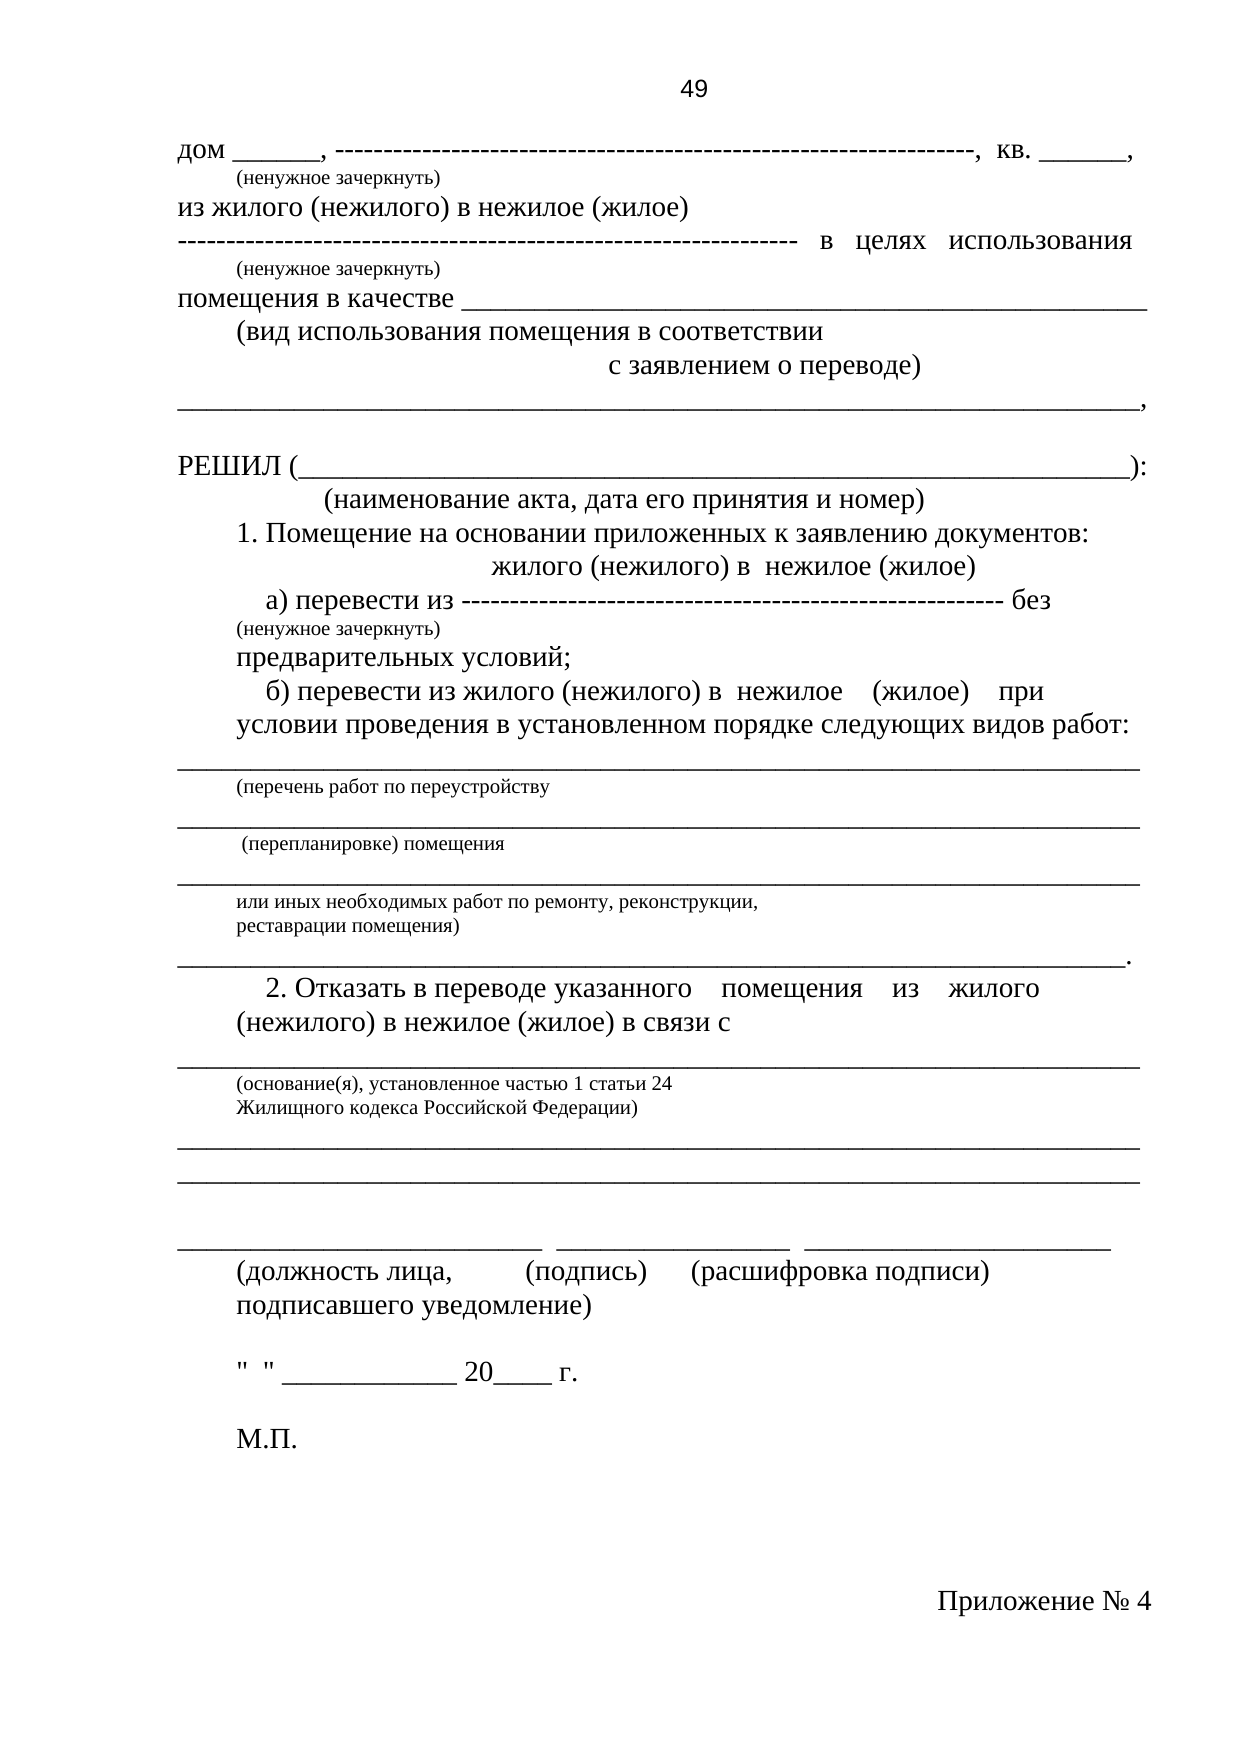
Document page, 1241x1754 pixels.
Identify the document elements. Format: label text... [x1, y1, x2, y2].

text (должность лица, (подпись) (расшифровка подписи) [177, 1253, 1152, 1287]
text __________________________________________________________________ [177, 798, 1152, 831]
text __________________________________________________________________ [177, 1038, 1152, 1071]
text подписавшего уведомление) [177, 1287, 1152, 1321]
text _________________________ ________________ _____________________ [177, 1220, 1152, 1253]
text М.П. [177, 1421, 1152, 1455]
text жилого (нежилого) в нежилое (жилое) [177, 548, 1152, 582]
text условии проведения в установленном порядке следующих видов работ: [177, 707, 1152, 740]
text __________________________________________________________________ [177, 1119, 1152, 1153]
text с заявлением о переводе) [177, 347, 1152, 381]
text __________________________________________________________________ [177, 855, 1152, 889]
text (наименование акта, дата его принятия и номер) [177, 481, 1152, 515]
text дом ______, ------------------------------------------------------------------, кв. ______, [177, 131, 1152, 165]
text _________________________________________________________________. [177, 937, 1152, 971]
text РЕШИЛ (_________________________________________________________): [177, 448, 1152, 481]
text или иных необходимых работ по ремонту, реконструкции, [177, 889, 1152, 913]
text " " ____________ 20____ г. [177, 1354, 1152, 1388]
text (перепланировке) помещения [177, 831, 1152, 855]
text __________________________________________________________________ [177, 1153, 1152, 1186]
text 1. Помещение на основании приложенных к заявлению документов: [177, 515, 1152, 548]
text Жилищного кодекса Российской Федерации) [177, 1095, 1152, 1119]
text __________________________________________________________________, [177, 381, 1152, 414]
text б) перевести из жилого (нежилого) в нежилое (жилое) при [177, 673, 1152, 707]
text реставрации помещения) [177, 913, 1152, 937]
text 2. Отказать в переводе указанного помещения из жилого [177, 971, 1152, 1004]
text __________________________________________________________________ [177, 740, 1152, 774]
text (перечень работ по переустройству [177, 774, 1152, 798]
text из жилого (нежилого) в нежилое (жилое) [177, 189, 1152, 222]
text предварительных условий; [177, 639, 1152, 673]
text (вид использования помещения в соответствии [177, 313, 1152, 347]
text а) перевести из -------------------------------------------------------- без [177, 582, 1152, 615]
text (основание(я), установленное частью 1 статьи 24 [177, 1071, 1152, 1095]
text (ненужное зачеркнуть) [177, 615, 1152, 639]
text (ненужное зачеркнуть) [177, 165, 1152, 189]
text ---------------------------------------------------------------- в целях использования [177, 222, 1152, 256]
text помещения в качестве _______________________________________________ [177, 280, 1152, 313]
text (нежилого) в нежилое (жилое) в связи с [177, 1004, 1152, 1038]
text Приложение № 4 [177, 1583, 1152, 1616]
text (ненужное зачеркнуть) [177, 256, 1152, 280]
